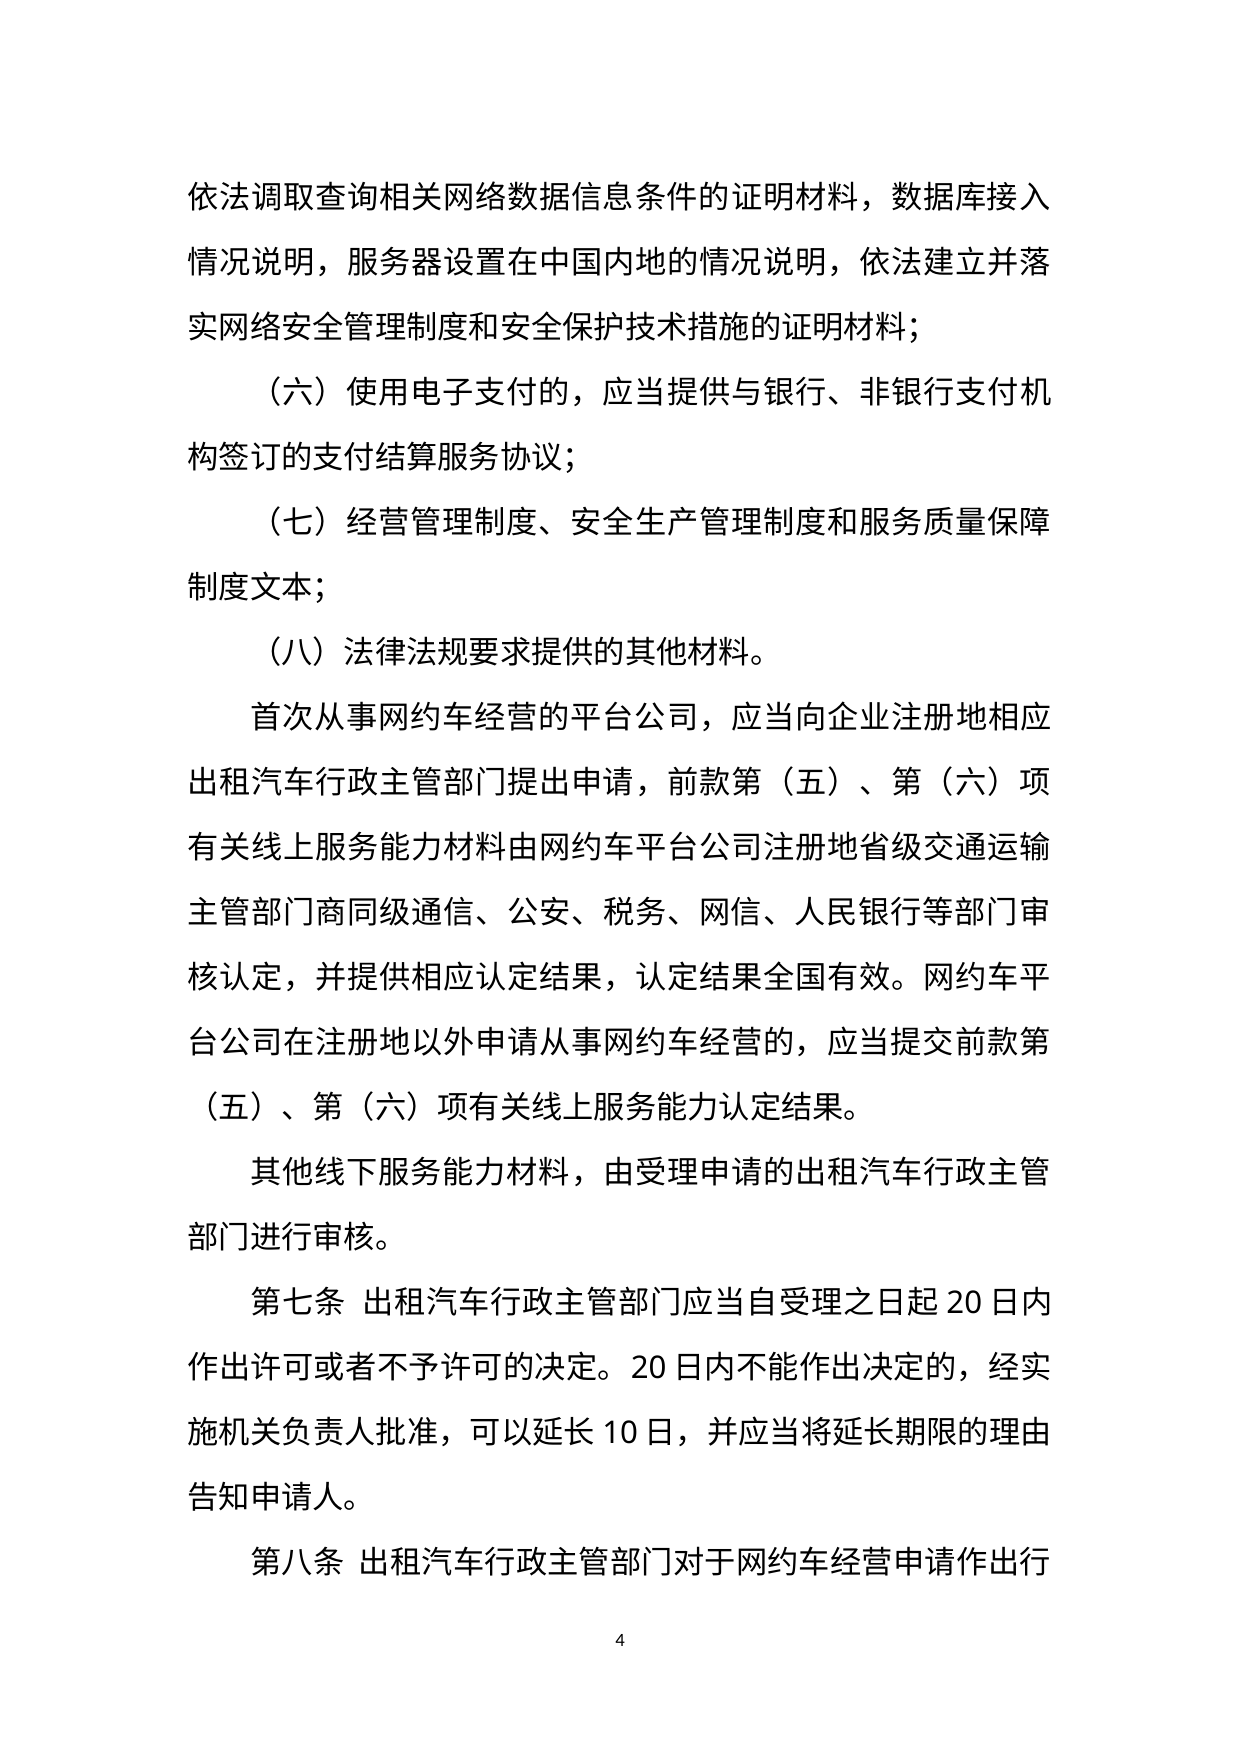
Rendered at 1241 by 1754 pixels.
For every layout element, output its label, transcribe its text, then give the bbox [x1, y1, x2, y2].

text 其他线下服务能力材料，由受理申请的出租汽车行政主管部门进行审核。 [187, 1137, 1052, 1267]
text （八）法律法规要求提供的其他材料。 [187, 617, 1052, 682]
text （六）使用电子支付的，应当提供与银行、非银行支付机构签订的支付结算服务协议； [187, 357, 1052, 487]
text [187, 1527, 1052, 1592]
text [187, 162, 1052, 357]
text 第七条 出租汽车行政主管部门应当自受理之日起20日内作出许可或者不予许可的决定。20日内不能作出决定的，经实施机关负责人批准，可以延长10日，并应当将延长期限的理由告知申请人。 [187, 1267, 1052, 1527]
text （七）经营管理制度、安全生产管理制度和服务质量保障制度文本； [187, 487, 1052, 617]
text 首次从事网约车经营的平台公司，应当向企业注册地相应出租汽车行政主管部门提出申请，前款第（五）、第（六）项有关线上服务能力材料由网约车平台公司注册地省级交通运输主管部门商同级通信、公安、税务、网信、人民银行等部门审核认定，并提供相应认定结果，认定结果全国有效。网约车平台公司在注册地以外申请从事网约车经营的，应当提交前款第（五）、第（六）项有关线上服务能力认定结果。 [187, 682, 1052, 1137]
